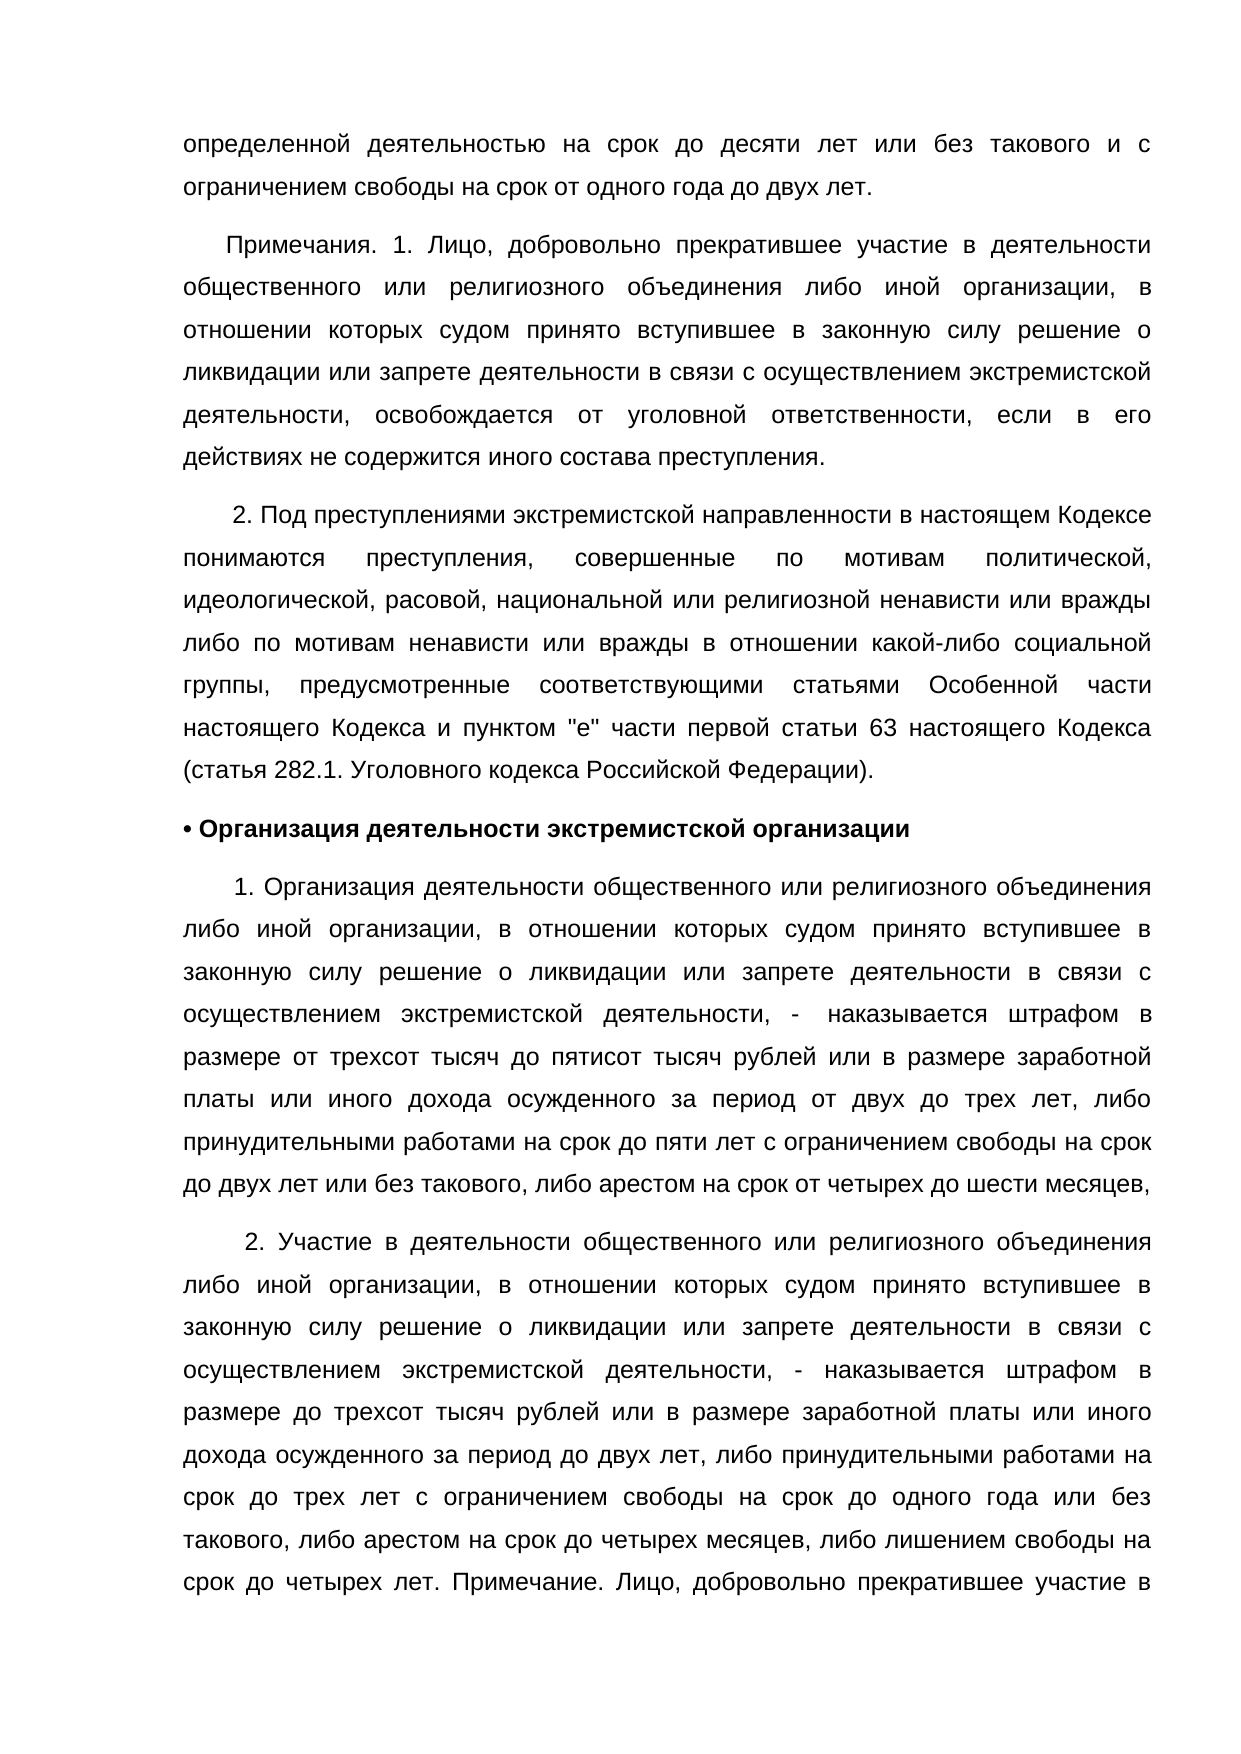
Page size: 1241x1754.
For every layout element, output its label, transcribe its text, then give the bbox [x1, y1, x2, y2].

text • Организация деятельности экстремистской организации [183, 800, 1153, 842]
text 2. Под преступлениями экстремистской направленности в настоящем Кодексе понимаются преступления, совершенные по мотивам политической, идеологической, расовой, национальной или религиозной ненависти или вражды либо по мотивам ненависти или вражды в отношении какой-либо социальной группы, предусмотренные соответствующими статьями Особенной части настоящего Кодекса и пунктом "е" части первой статьи 63 настоящего Кодекса (статья 282.1. Уголовного кодекса Российской Федерации). [183, 487, 1153, 784]
text 1. Организация деятельности общественного или религиозного объединения либо иной организации, в отношении которых судом принято вступившее в законную силу решение о ликвидации или запрете деятельности в связи с осуществлением экстремистской деятельности, - наказывается штрафом в размере от трехсот тысяч до пятисот тысяч рублей или в размере заработной платы или иного дохода осужденного за период от двух до трех лет, либо принудительными работами на срок до пяти лет с ограничением свободы на срок до двух лет или без такового, либо арестом на срок от четырех до шести месяцев, [183, 858, 1153, 1198]
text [183, 1214, 1153, 1596]
text Примечания. 1. Лицо, добровольно прекратившее участие в деятельности общественного или религиозного объединения либо иной организации, в отношении которых судом принято вступившее в законную силу решение о ликвидации или запрете деятельности в связи с осуществлением экстремистской деятельности, освобождается от уголовной ответственности, если в его действиях не содержится иного состава преступления. [183, 216, 1153, 471]
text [183, 116, 1153, 201]
